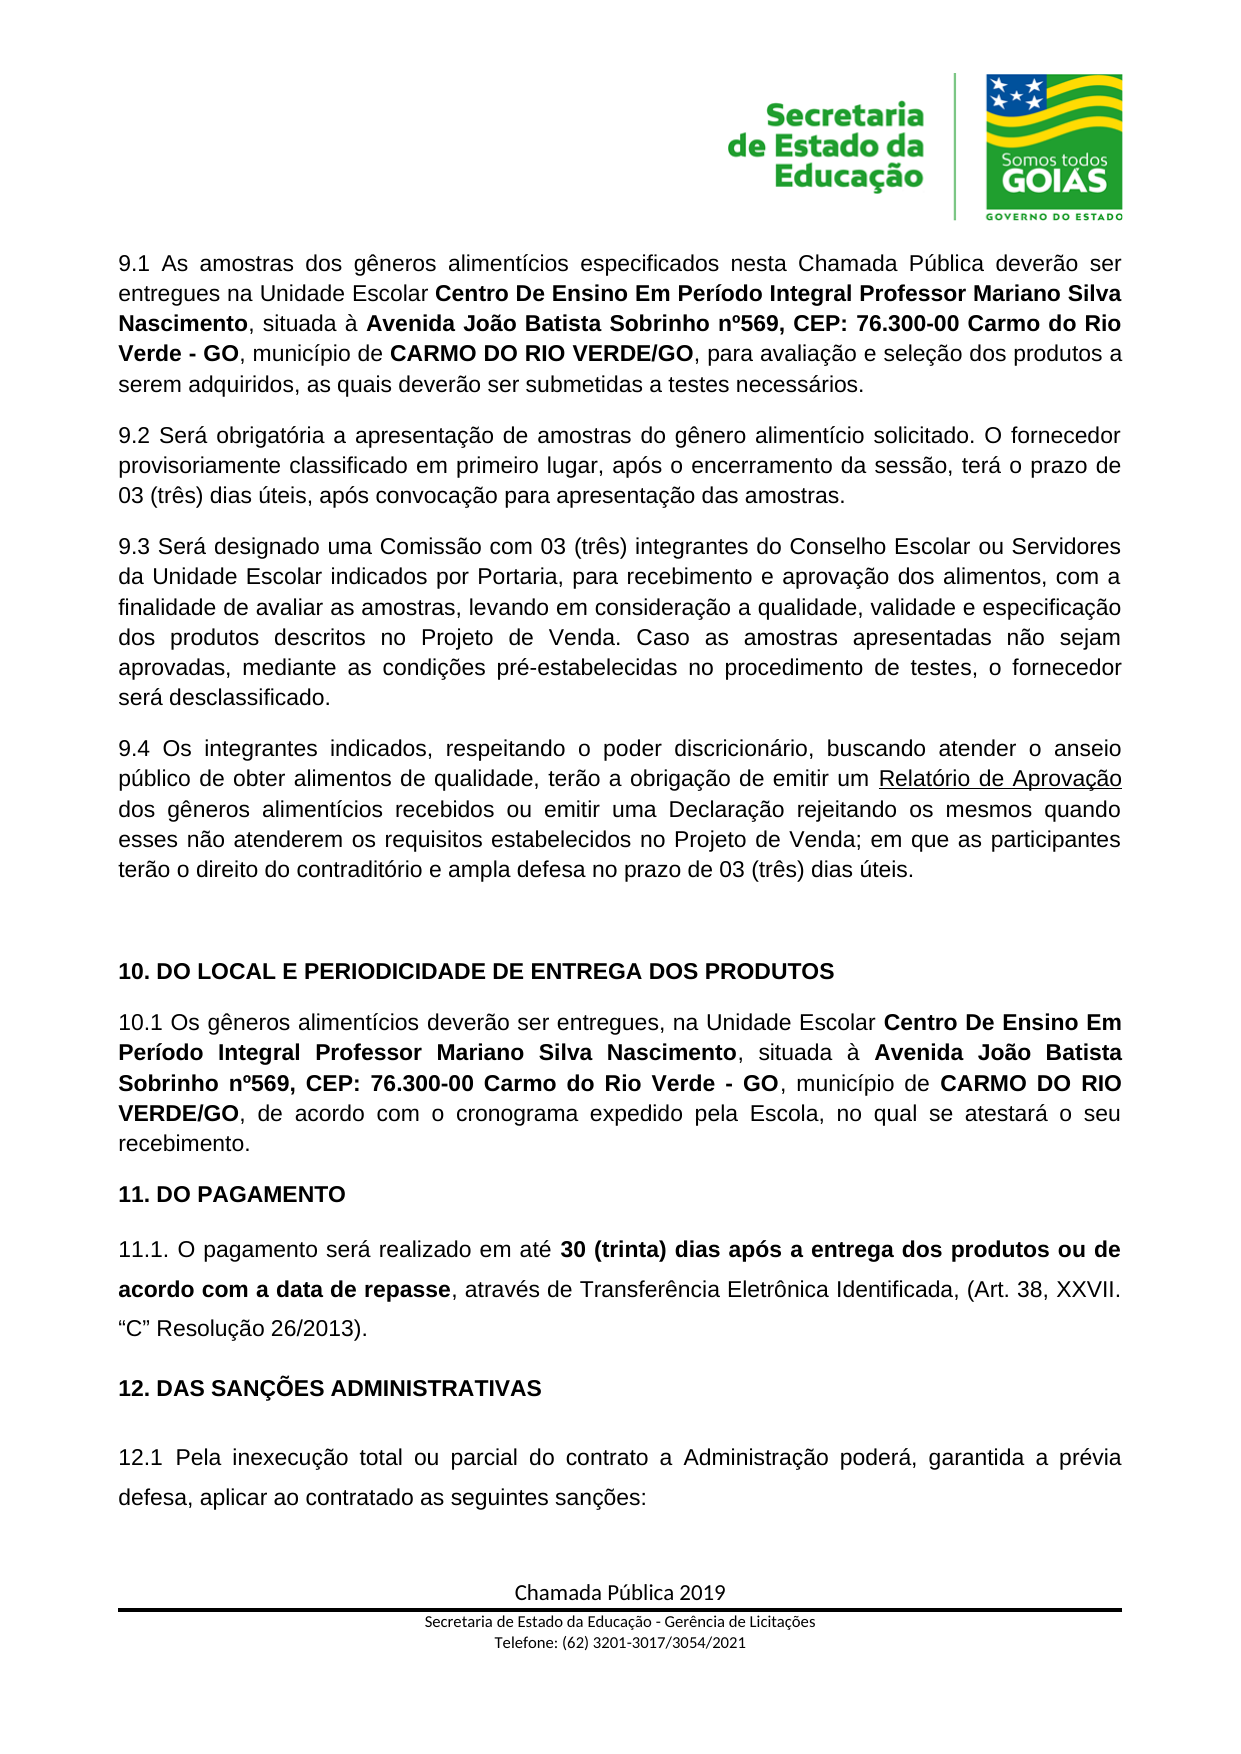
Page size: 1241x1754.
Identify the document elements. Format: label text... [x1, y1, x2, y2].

text 12. DAS SANÇÕES ADMINISTRATIVAS [118, 1375, 1122, 1402]
picture [727, 73, 1123, 222]
text 10. DO LOCAL E PERIODICIDADE DE ENTREGA DOS PRODUTOS [118, 958, 1118, 984]
text 11. DO PAGAMENTO [118, 1181, 1122, 1207]
text 11.1. O pagamento será realizado em até 30 (trinta) dias após a entrega dos produtos ou de acordo com a data de repasse, através de Transferência Eletrônica Identificada, (Art. 38, XXVII. “C” Resolução 26/2013). [118, 1236, 1122, 1341]
text 12.1 Pela inexecução total ou parcial do contrato a Administração poderá, garantida a prévia defesa, aplicar ao contratado as seguintes sanções: [118, 1444, 1122, 1510]
text 9.1 As amostras dos gêneros alimentícios especificados nesta Chamada Pública deverão ser entregues na Unidade Escolar Centro De Ensino Em Período Integral Professor Mariano Silva Nascimento, situada à Avenida João Batista Sobrinho nº569, CEP: 76.300-00 Carmo do Rio Verde - GO, município de CARMO DO RIO VERDE/GO, para avaliação e seleção dos produtos a serem adquiridos, as quais deverão ser submetidas a testes necessários. [118, 250, 1122, 397]
text 9.2 Será obrigatória a apresentação de amostras do gênero alimentício solicitado. O fornecedor provisoriamente classificado em primeiro lugar, após o encerramento da sessão, terá o prazo de 03 (três) dias úteis, após convocação para apresentação das amostras. [118, 422, 1122, 508]
text 9.4 Os integrantes indicados, respeitando o poder discricionário, buscando atender o anseio público de obter alimentos de qualidade, terão a obrigação de emitir um Relatório de Aprovação dos gêneros alimentícios recebidos ou emitir uma Declaração rejeitando os mesmos quando esses não atenderem os requisitos estabelecidos no Projeto de Venda; em que as participantes terão o direito do contraditório e ampla defesa no prazo de 03 (três) dias úteis. [118, 735, 1122, 882]
text 10.1 Os gêneros alimentícios deverão ser entregues, na Unidade Escolar Centro De Ensino Em Período Integral Professor Mariano Silva Nascimento, situada à Avenida João Batista Sobrinho nº569, CEP: 76.300-00 Carmo do Rio Verde - GO, município de CARMO DO RIO VERDE/GO, de acordo com o cronograma expedido pela Escola, no qual se atestará o seu recebimento. [118, 1009, 1122, 1156]
text 9.3 Será designado uma Comissão com 03 (três) integrantes do Conselho Escolar ou Servidores da Unidade Escolar indicados por Portaria, para recebimento e aprovação dos alimentos, com a finalidade de avaliar as amostras, levando em consideração a qualidade, validade e especificação dos produtos descritos no Projeto de Venda. Caso as amostras apresentadas não sejam aprovadas, mediante as condições pré-estabelecidas no procedimento de testes, o fornecedor será desclassificado. [118, 533, 1122, 711]
